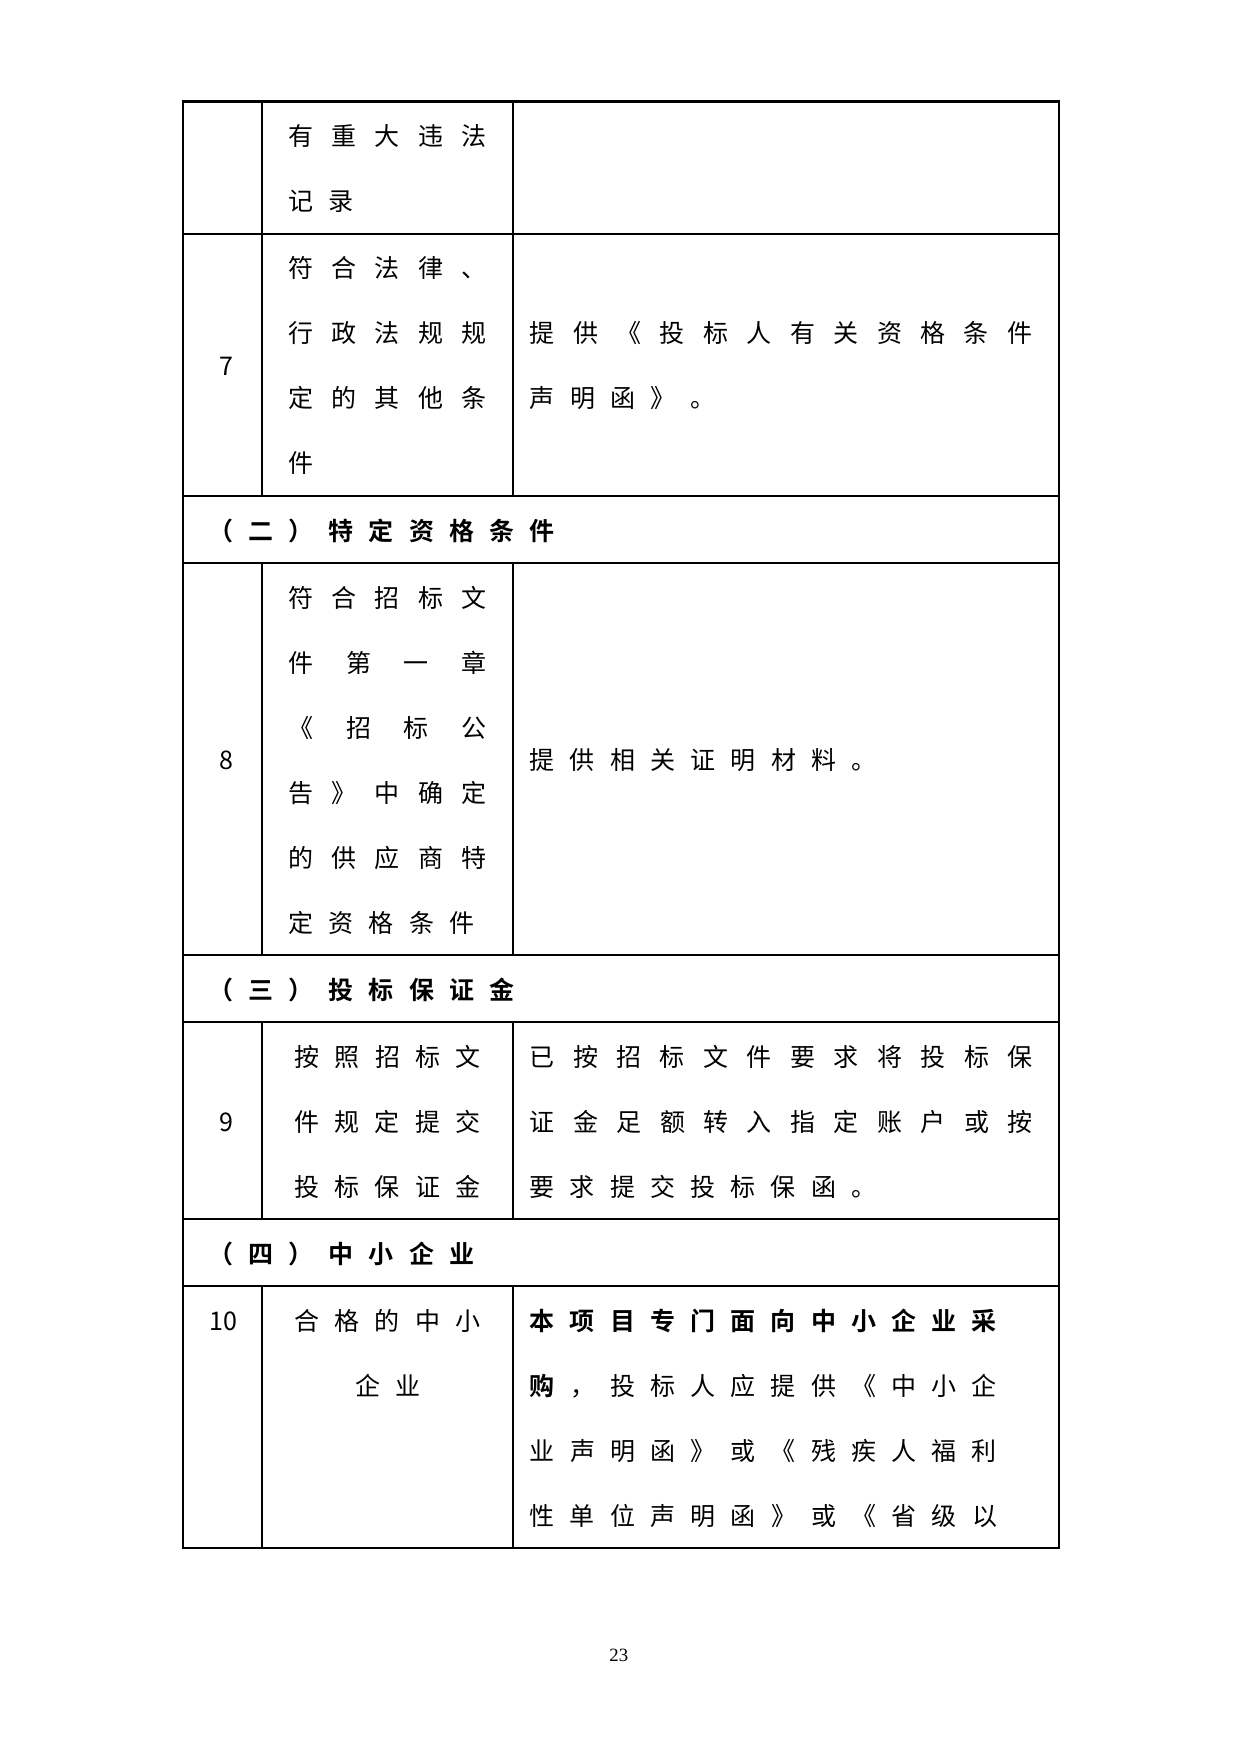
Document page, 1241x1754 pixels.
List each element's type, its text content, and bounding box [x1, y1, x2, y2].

table_cell （四）中小企业 [184, 1220, 1058, 1285]
table_cell 合格的中小企业 [263, 1287, 512, 1547]
table_cell 提供相关证明材料。 [514, 564, 1058, 954]
table_cell 9 [184, 1023, 261, 1218]
table_cell （三）投标保证金 [184, 956, 1058, 1021]
table_cell 符合招标文件第一章《招标公告》中确定的供应商特定资格条件 [263, 564, 512, 954]
table_cell 7 [184, 235, 261, 494]
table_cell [514, 103, 1058, 232]
table_cell 按照招标文件规定提交投标保证金 [263, 1023, 512, 1218]
table_cell 6 [184, 103, 261, 232]
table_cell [514, 1287, 1058, 1547]
table_cell 提供《投标人有关资格条件声明函》。 [514, 235, 1058, 494]
table_cell 10 [184, 1287, 261, 1547]
table_cell （二）特定资格条件 [184, 497, 1058, 562]
table_cell 8 [184, 564, 261, 954]
table_cell 已按招标文件要求将投标保证金足额转入指定账户或按要求提交投标保函。 [514, 1023, 1058, 1218]
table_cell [263, 103, 512, 232]
table_cell 符合法律、行政法规规定的其他条件 [263, 235, 512, 494]
